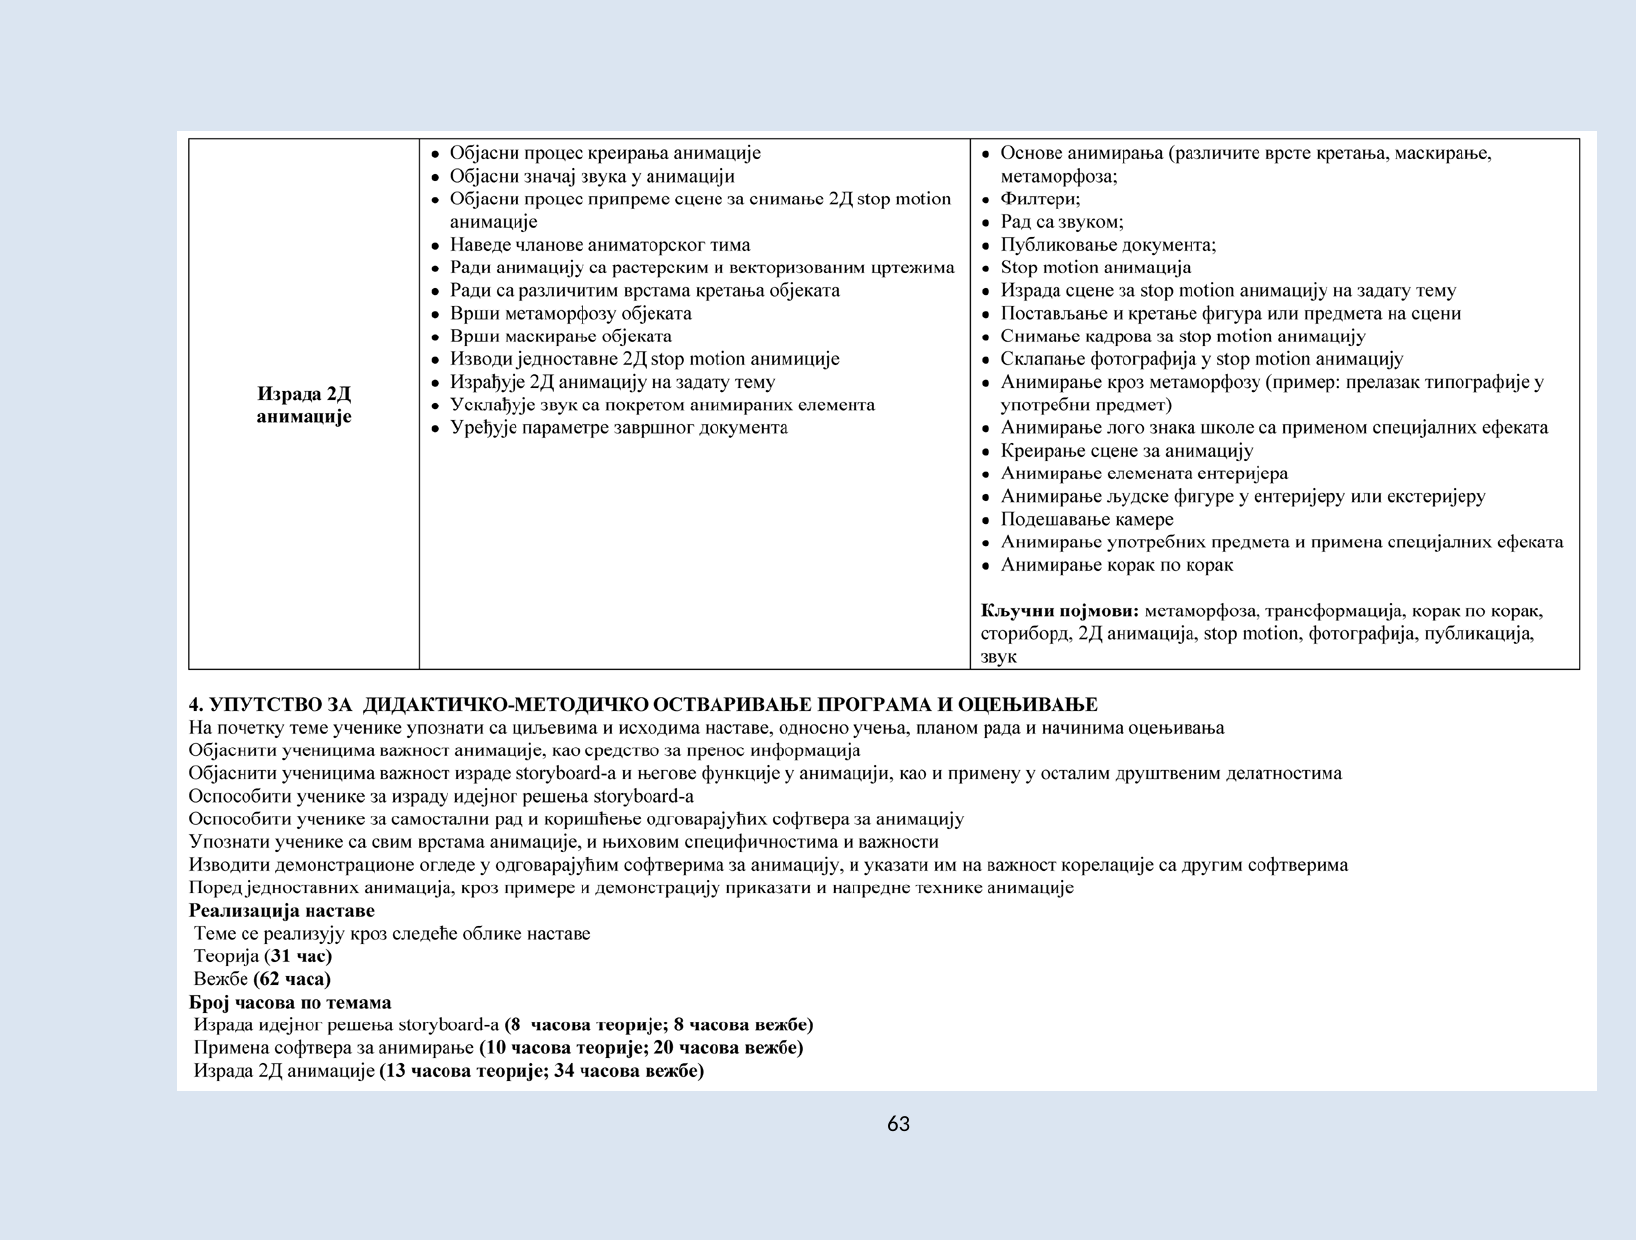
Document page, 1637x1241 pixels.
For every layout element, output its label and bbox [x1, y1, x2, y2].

picture [177, 131, 1597, 1091]
